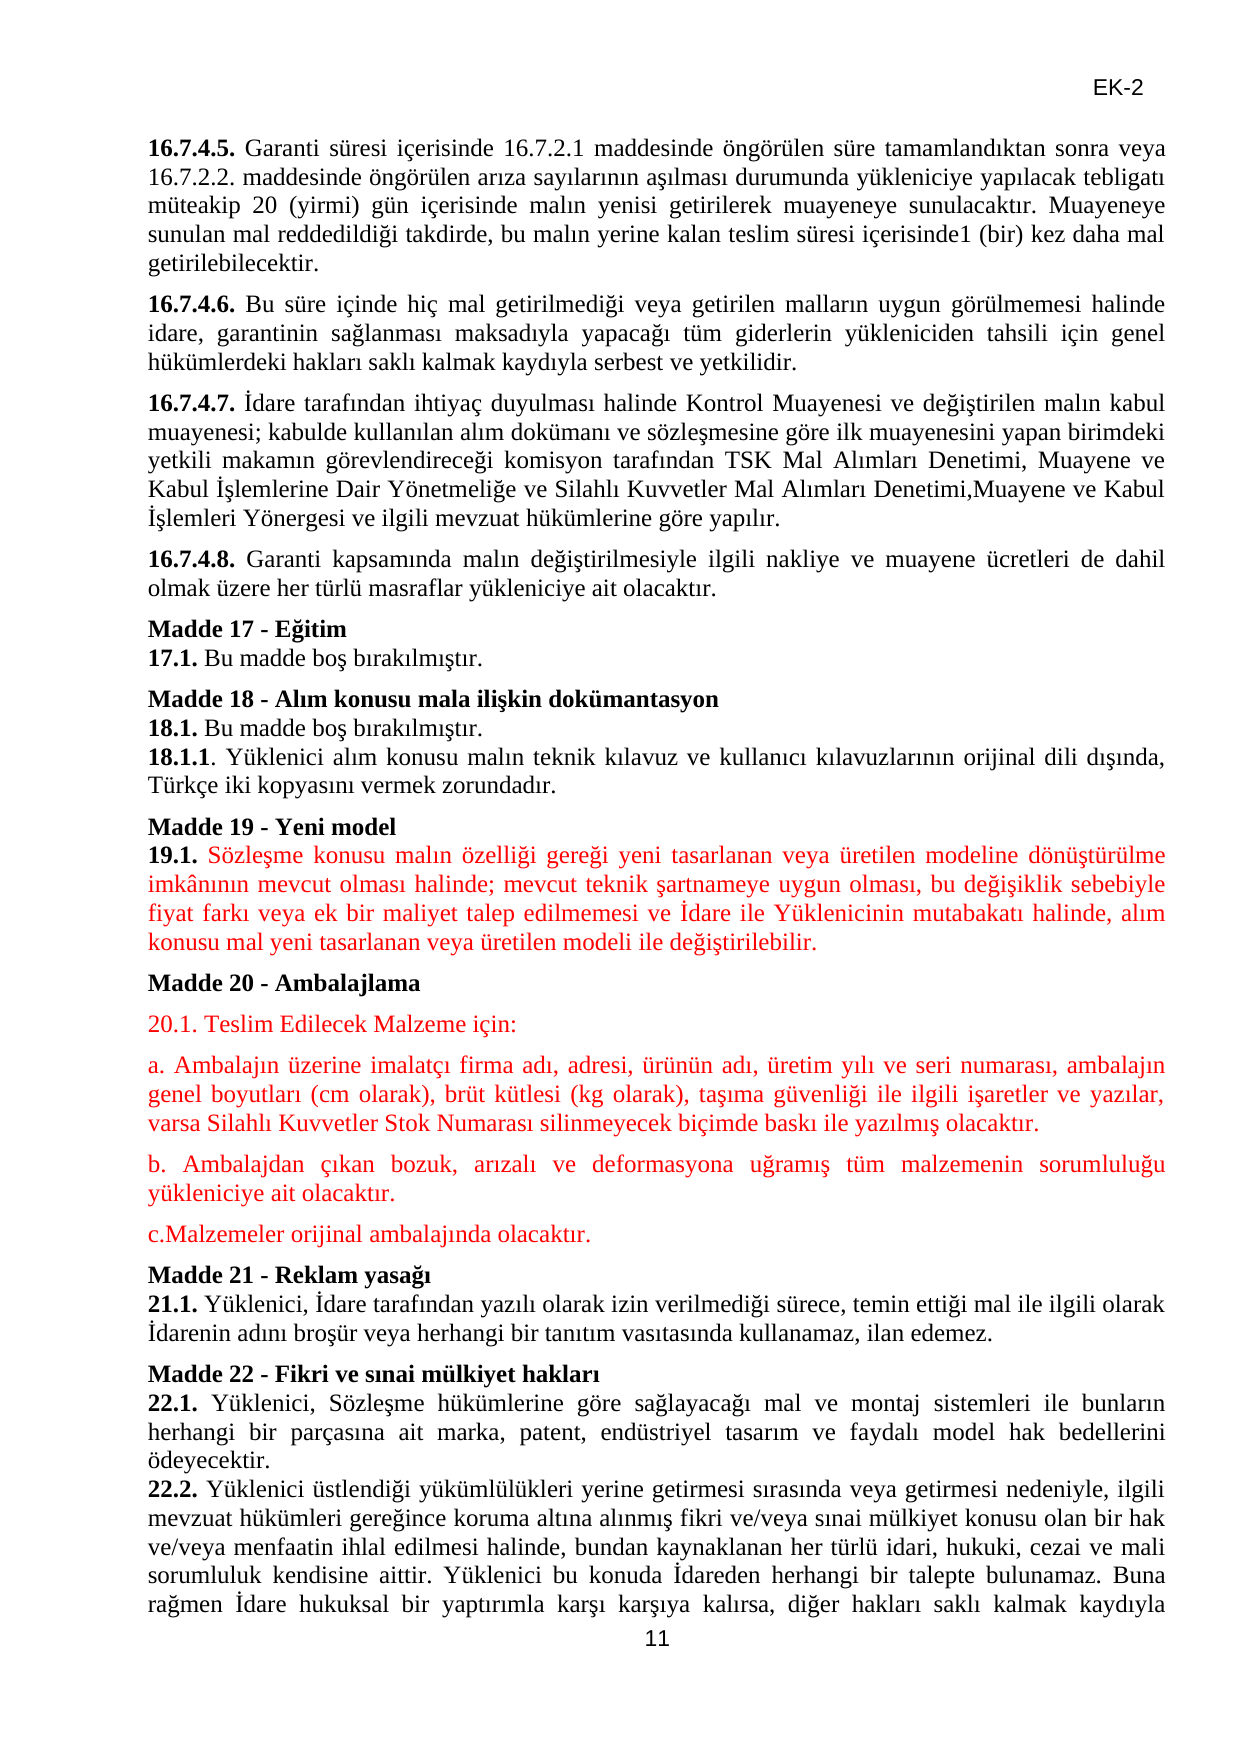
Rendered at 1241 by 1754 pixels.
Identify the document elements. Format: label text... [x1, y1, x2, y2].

text 18.1. Bu madde boş bırakılmıştır. [148, 713, 1166, 742]
text Madde 21 - Reklam yasağı [148, 1260, 1166, 1289]
text 17.1. Bu madde boş bırakılmıştır. [148, 643, 1166, 672]
text c.Malzemeler orijinal ambalajında olacaktır. [148, 1219, 1166, 1248]
text 16.7.4.5. Garanti süresi içerisinde 16.7.2.1 maddesinde öngörülen süre tamamlandıktan sonra veya 16.7.2.2. maddesinde öngörülen arıza sayılarının aşılması durumunda yükleniciye yapılacak tebligatı müteakip 20 (yirmi) gün içerisinde malın yenisi getirilerek muayeneye sunulacaktır. Muayeneye sunulan mal reddedildiği takdirde, bu malın yerine kalan teslim süresi içerisinde1 (bir) kez daha mal getirilebilecektir. [148, 133, 1166, 277]
text Madde 18 - Alım konusu mala ilişkin dokümantasyon [148, 684, 1166, 713]
text 20.1. Teslim Edilecek Malzeme için: [148, 1009, 1166, 1038]
text 19.1. Sözleşme konusu malın özelliği gereği yeni tasarlanan veya üretilen modeline dönüştürülme imkânının mevcut olması halinde; mevcut teknik şartnameye uygun olması, bu değişiklik sebebiyle fiyat farkı veya ek bir maliyet talep edilmemesi ve İdare ile Yüklenicinin mutabakatı halinde, alım konusu mal yeni tasarlanan veya üretilen modeli ile değiştirilebilir. [148, 840, 1166, 955]
text b. Ambalajdan çıkan bozuk, arızalı ve deformasyona uğramış tüm malzemenin sorumluluğu yükleniciye ait olacaktır. [148, 1149, 1166, 1207]
text 16.7.4.7. İdare tarafından ihtiyaç duyulması halinde Kontrol Muayenesi ve değiştirilen malın kabul muayenesi; kabulde kullanılan alım dokümanı ve sözleşmesine göre ilk muayenesini yapan birimdeki yetkili makamın görevlendireceği komisyon tarafından TSK Mal Alımları Denetimi, Muayene ve Kabul İşlemlerine Dair Yönetmeliğe ve Silahlı Kuvvetler Mal Alımları Denetimi,Muayene ve Kabul İşlemleri Yönergesi ve ilgili mevzuat hükümlerine göre yapılır. [148, 388, 1166, 532]
text Madde 17 - Eğitim [148, 614, 1166, 643]
text 21.1. Yüklenici, İdare tarafından yazılı olarak izin verilmediği sürece, temin ettiği mal ile ilgili olarak İdarenin adını broşür veya herhangi bir tanıtım vasıtasında kullanamaz, ilan edemez. [148, 1289, 1166, 1347]
text Madde 19 - Yeni model [148, 812, 1166, 840]
text a. Ambalajın üzerine imalatçı firma adı, adresi, ürünün adı, üretim yılı ve seri numarası, ambalajın genel boyutları (cm olarak), brüt kütlesi (kg olarak), taşıma güvenliği ile ilgili işaretler ve yazılar, varsa Silahlı Kuvvetler Stok Numarası silinmeyecek biçimde baskı ile yazılmış olacaktır. [148, 1050, 1166, 1137]
text Madde 20 - Ambalajlama [148, 968, 1166, 997]
text 22.1. Yüklenici, Sözleşme hükümlerine göre sağlayacağı mal ve montaj sistemleri ile bunların herhangi bir parçasına ait marka, patent, endüstriyel tasarım ve faydalı model hak bedellerini ödeyecektir. [148, 1388, 1166, 1474]
text 18.1.1. Yüklenici alım konusu malın teknik kılavuz ve kullanıcı kılavuzlarının orijinal dili dışında, Türkçe iki kopyasını vermek zorundadır. [148, 742, 1166, 799]
text 16.7.4.8. Garanti kapsamında malın değiştirilmesiyle ilgili nakliye ve muayene ücretleri de dahil olmak üzere her türlü masraflar yükleniciye ait olacaktır. [148, 544, 1166, 602]
text Madde 22 - Fikri ve sınai mülkiyet hakları [148, 1359, 1166, 1388]
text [148, 1474, 1166, 1618]
text 16.7.4.6. Bu süre içinde hiç mal getirilmediği veya getirilen malların uygun görülmemesi halinde idare, garantinin sağlanması maksadıyla yapacağı tüm giderlerin yükleniciden tahsili için genel hükümlerdeki hakları saklı kalmak kaydıyla serbest ve yetkilidir. [148, 289, 1166, 375]
